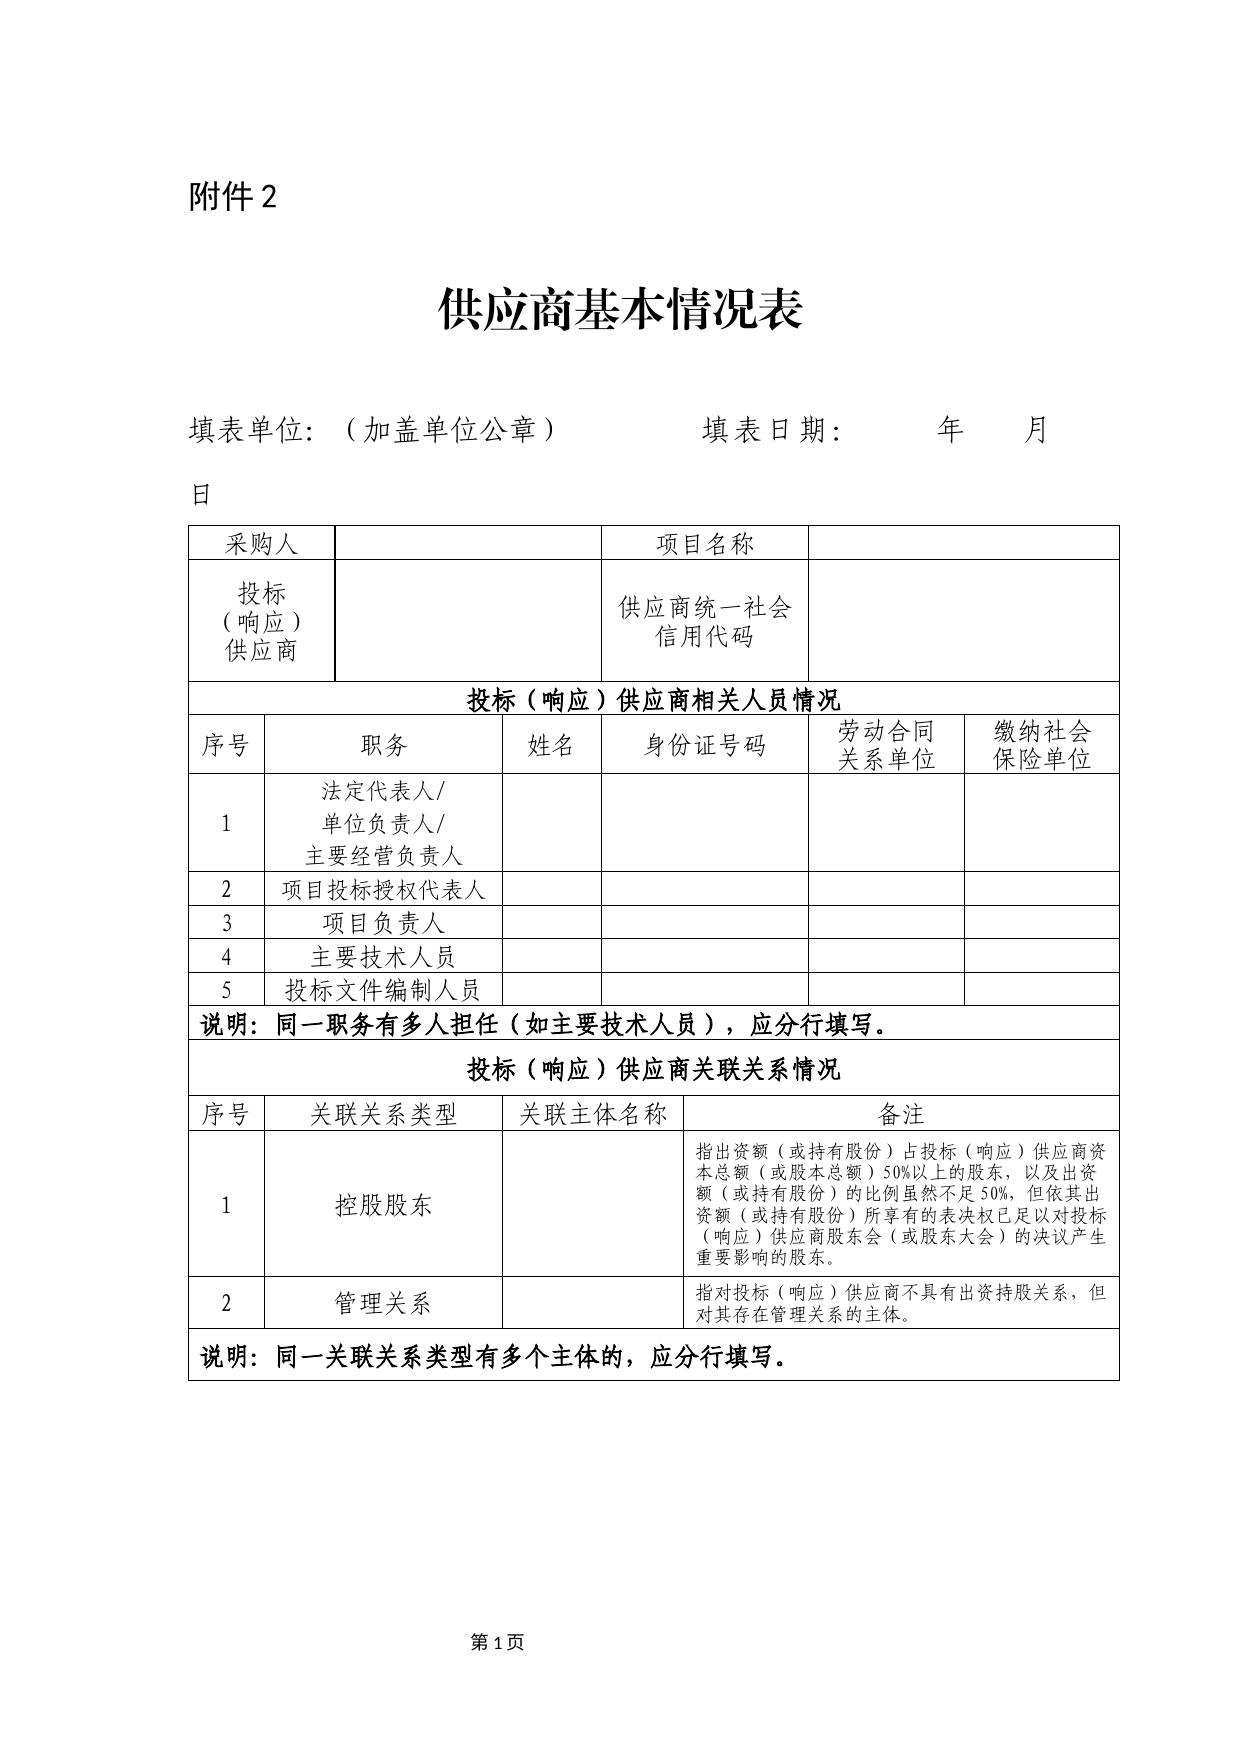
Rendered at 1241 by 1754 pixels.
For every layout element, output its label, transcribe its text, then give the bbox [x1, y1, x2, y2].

table_cell [965, 906, 1119, 938]
table_cell 投标 （响应） 供应商 [189, 560, 334, 681]
table_cell 职务 [265, 715, 502, 772]
table_cell 投标（响应）供应商关联关系情况 [189, 1040, 1119, 1095]
table_header 采购人 [189, 526, 334, 559]
table_cell 1 [189, 774, 264, 871]
table_cell [503, 973, 601, 1005]
table_cell [809, 939, 964, 972]
table_cell [602, 939, 808, 972]
table_cell 关联主体名称 [503, 1096, 683, 1130]
table_cell [602, 973, 808, 1005]
table_cell 投标文件编制人员 [265, 973, 502, 1005]
table_cell 指对投标（响应）供应商不具有出资持股关系，但对其存在管理关系的主体。 [684, 1277, 1119, 1327]
table_cell [965, 939, 1119, 972]
table_cell [809, 872, 964, 904]
table_cell [602, 872, 808, 904]
table_cell [503, 872, 601, 904]
table_cell [809, 560, 1119, 681]
table_cell [809, 906, 964, 938]
table_cell 2 [189, 1277, 264, 1327]
table_cell 投标（响应）供应商相关人员情况 [189, 682, 1119, 714]
table_cell 管理关系 [265, 1277, 502, 1327]
text 供应商基本情况表 [187, 279, 1053, 395]
table_cell 5 [189, 973, 264, 1005]
table_cell 控股股东 [265, 1131, 502, 1276]
table_cell [809, 774, 964, 871]
table_cell 项目投标授权代表人 [265, 872, 502, 904]
table_cell [503, 1131, 683, 1276]
table_cell 指出资额（或持有股份）占投标（响应）供应商资本总额（或股本总额）50%以上的股东，以及出资额（或持有股份）的比例虽然不足50%，但依其出资额（或持有股份）所享有的表决权已足以对投标（响应）供应商股东会（或股东大会）的决议产生重要影响的股东。 [684, 1131, 1119, 1276]
table_cell [602, 906, 808, 938]
table_cell 序号 [189, 715, 264, 772]
table_cell [336, 560, 601, 681]
table_cell 供应商统一社会信用代码 [602, 560, 808, 681]
table_cell 备注 [684, 1096, 1119, 1130]
table_cell [965, 774, 1119, 871]
table_cell 4 [189, 939, 264, 972]
text 填表单位：（加盖单位公章） 填表日期： 年 月 日 [187, 395, 1053, 525]
table_cell [503, 906, 601, 938]
table_header [809, 526, 1119, 559]
table_cell 1 [189, 1131, 264, 1276]
table_cell 主要技术人员 [265, 939, 502, 972]
table_cell 劳动合同 关系单位 [809, 715, 964, 772]
table_cell 缴纳社会 保险单位 [965, 715, 1119, 772]
table_cell 序号 [189, 1096, 264, 1130]
table_cell 说明：同一关联关系类型有多个主体的，应分行填写。 [189, 1329, 1119, 1380]
table_cell [809, 973, 964, 1005]
table_cell [965, 973, 1119, 1005]
table_cell [503, 774, 601, 871]
table_cell 2 [189, 872, 264, 904]
table_cell 项目负责人 [265, 906, 502, 938]
table_header [336, 526, 601, 559]
table_cell 3 [189, 906, 264, 938]
table_cell 姓名 [503, 715, 601, 772]
table_cell 说明：同一职务有多人担任（如主要技术人员），应分行填写。 [189, 1006, 1119, 1039]
table_header 项目名称 [602, 526, 808, 559]
table_cell 身份证号码 [602, 715, 808, 772]
table_cell [602, 774, 808, 871]
table_cell [503, 1277, 683, 1327]
table_cell [503, 939, 601, 972]
table_cell 关联关系类型 [265, 1096, 502, 1130]
text 附件2 [187, 162, 1053, 220]
table_cell 法定代表人/ 单位负责人/ 主要经营负责人 [265, 774, 502, 871]
table_cell [965, 872, 1119, 904]
